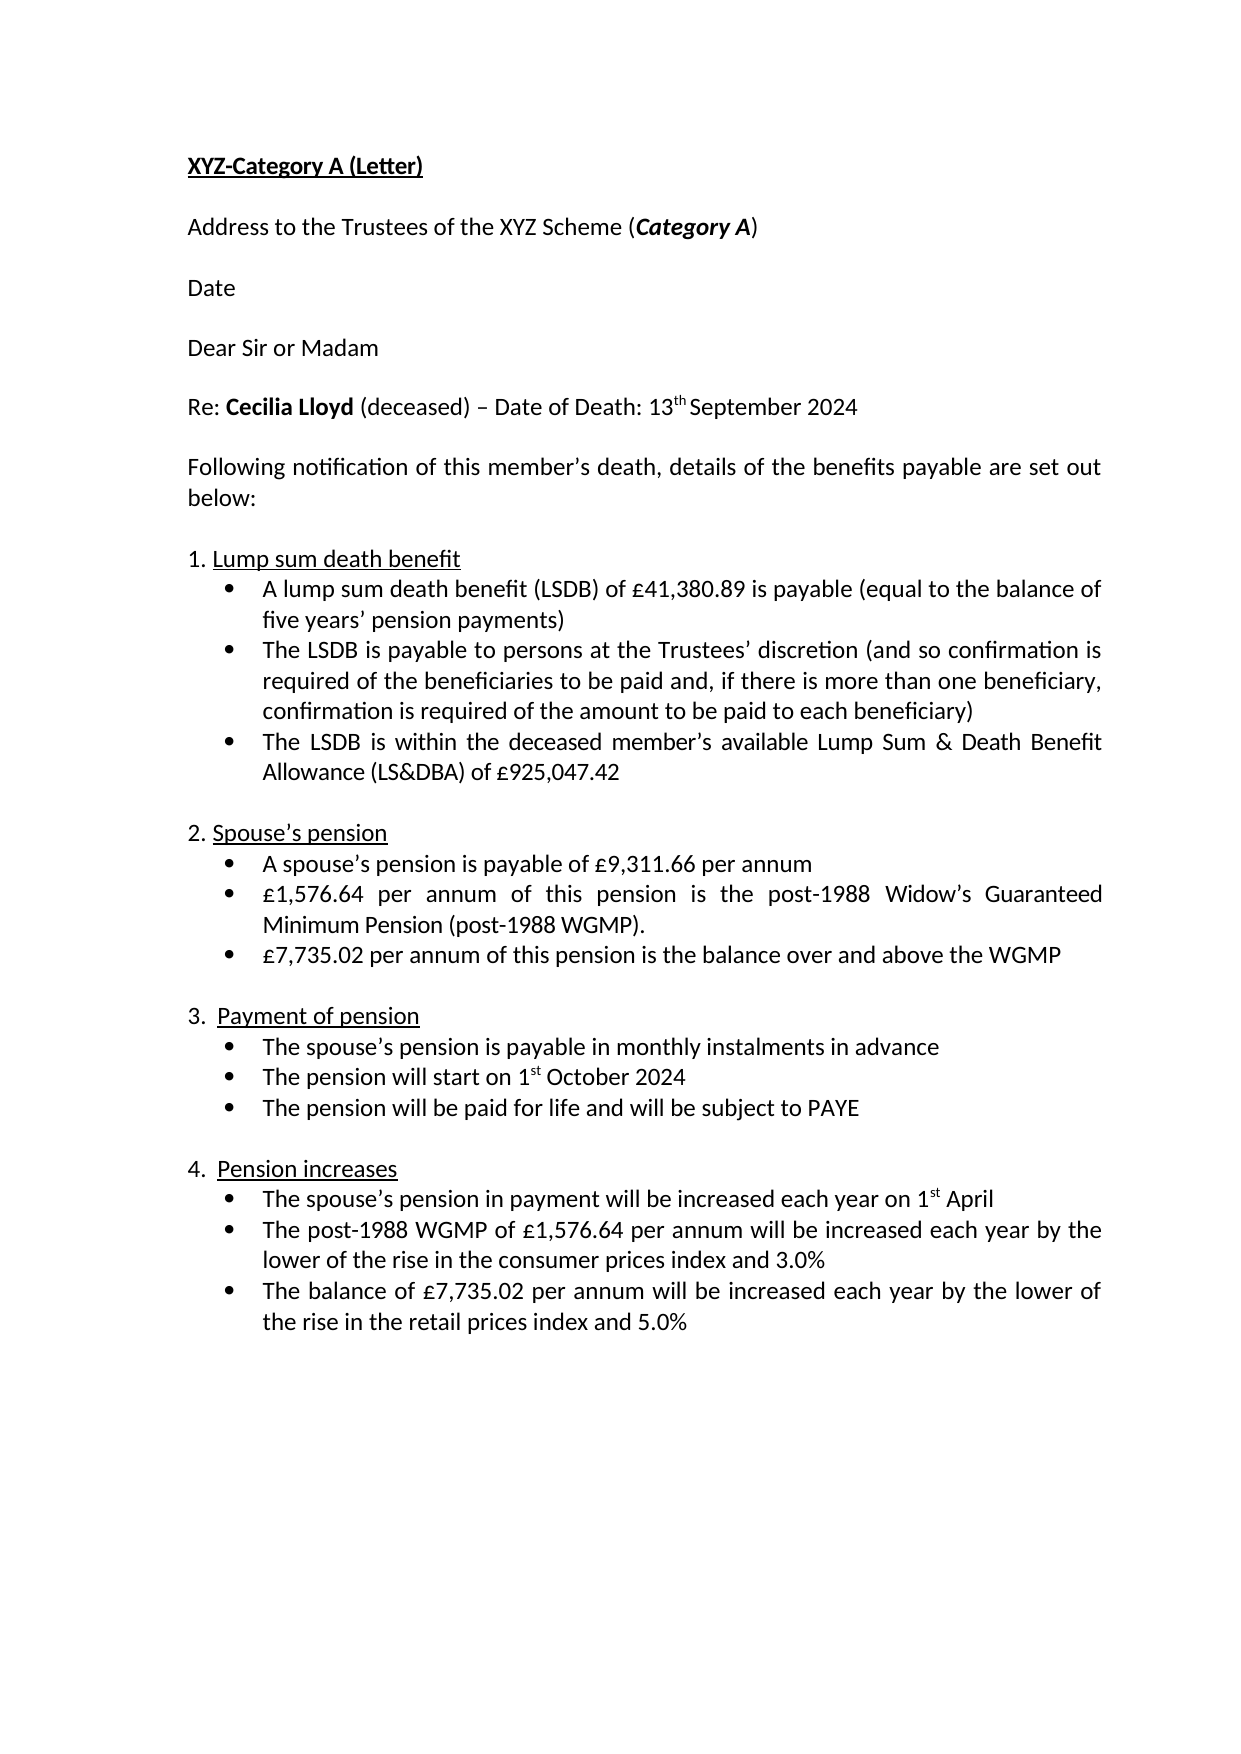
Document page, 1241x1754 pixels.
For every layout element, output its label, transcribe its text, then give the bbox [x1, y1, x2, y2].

text Following notification of this member’s death, details of the benefits payable are set out below: [187, 451, 1103, 512]
list A spouse’s pension is payable of £9,311.66 per annum [225, 848, 1103, 878]
list £7,735.02 per annum of this pension is the balance over and above the WGMP [225, 939, 1103, 970]
text Re: Cecilia Lloyd (deceased) – Date of Death: 13th September 2024 [187, 391, 1103, 422]
text Date [187, 272, 1103, 303]
text Address to the Trustees of the XYZ Scheme (Category A) [187, 211, 1103, 242]
text XYZ-Category A (Letter) [187, 150, 1103, 181]
list The post-1988 WGMP of £1,576.64 per annum will be increased each year by the lower of the rise in the consumer prices index and 3.0% [225, 1214, 1103, 1275]
list The LSDB is payable to persons at the Trustees’ discretion (and so confirmation is required of the beneficiaries to be paid and, if there is more than one beneficiary, confirmation is required of the amount to be paid to each beneficiary) [225, 634, 1103, 726]
list Pension increases [187, 1153, 1103, 1184]
text 2. Spouse’s pension [187, 817, 1103, 848]
list A lump sum death benefit (LSDB) of £41,380.89 is payable (equal to the balance of five years’ pension payments) [225, 573, 1103, 634]
list The balance of £7,735.02 per annum will be increased each year by the lower of the rise in the retail prices index and 5.0% [225, 1275, 1103, 1336]
list £1,576.64 per annum of this pension is the post-1988 Widow’s Guaranteed Minimum Pension (post-1988 WGMP). [225, 878, 1103, 939]
list The LSDB is within the deceased member’s available Lump Sum & Death Benefit Allowance (LS&DBA) of £925,047.42 [225, 726, 1103, 787]
list The spouse’s pension in payment will be increased each year on 1st April [225, 1184, 1103, 1214]
list The pension will be paid for life and will be subject to PAYE [225, 1092, 1103, 1123]
list The spouse’s pension is payable in monthly instalments in advance [225, 1031, 1103, 1062]
text 1. Lump sum death benefit [187, 543, 1103, 573]
list The pension will start on 1st October 2024 [225, 1062, 1103, 1092]
list Payment of pension [187, 1001, 1103, 1031]
text Dear Sir or Madam [187, 332, 1103, 362]
